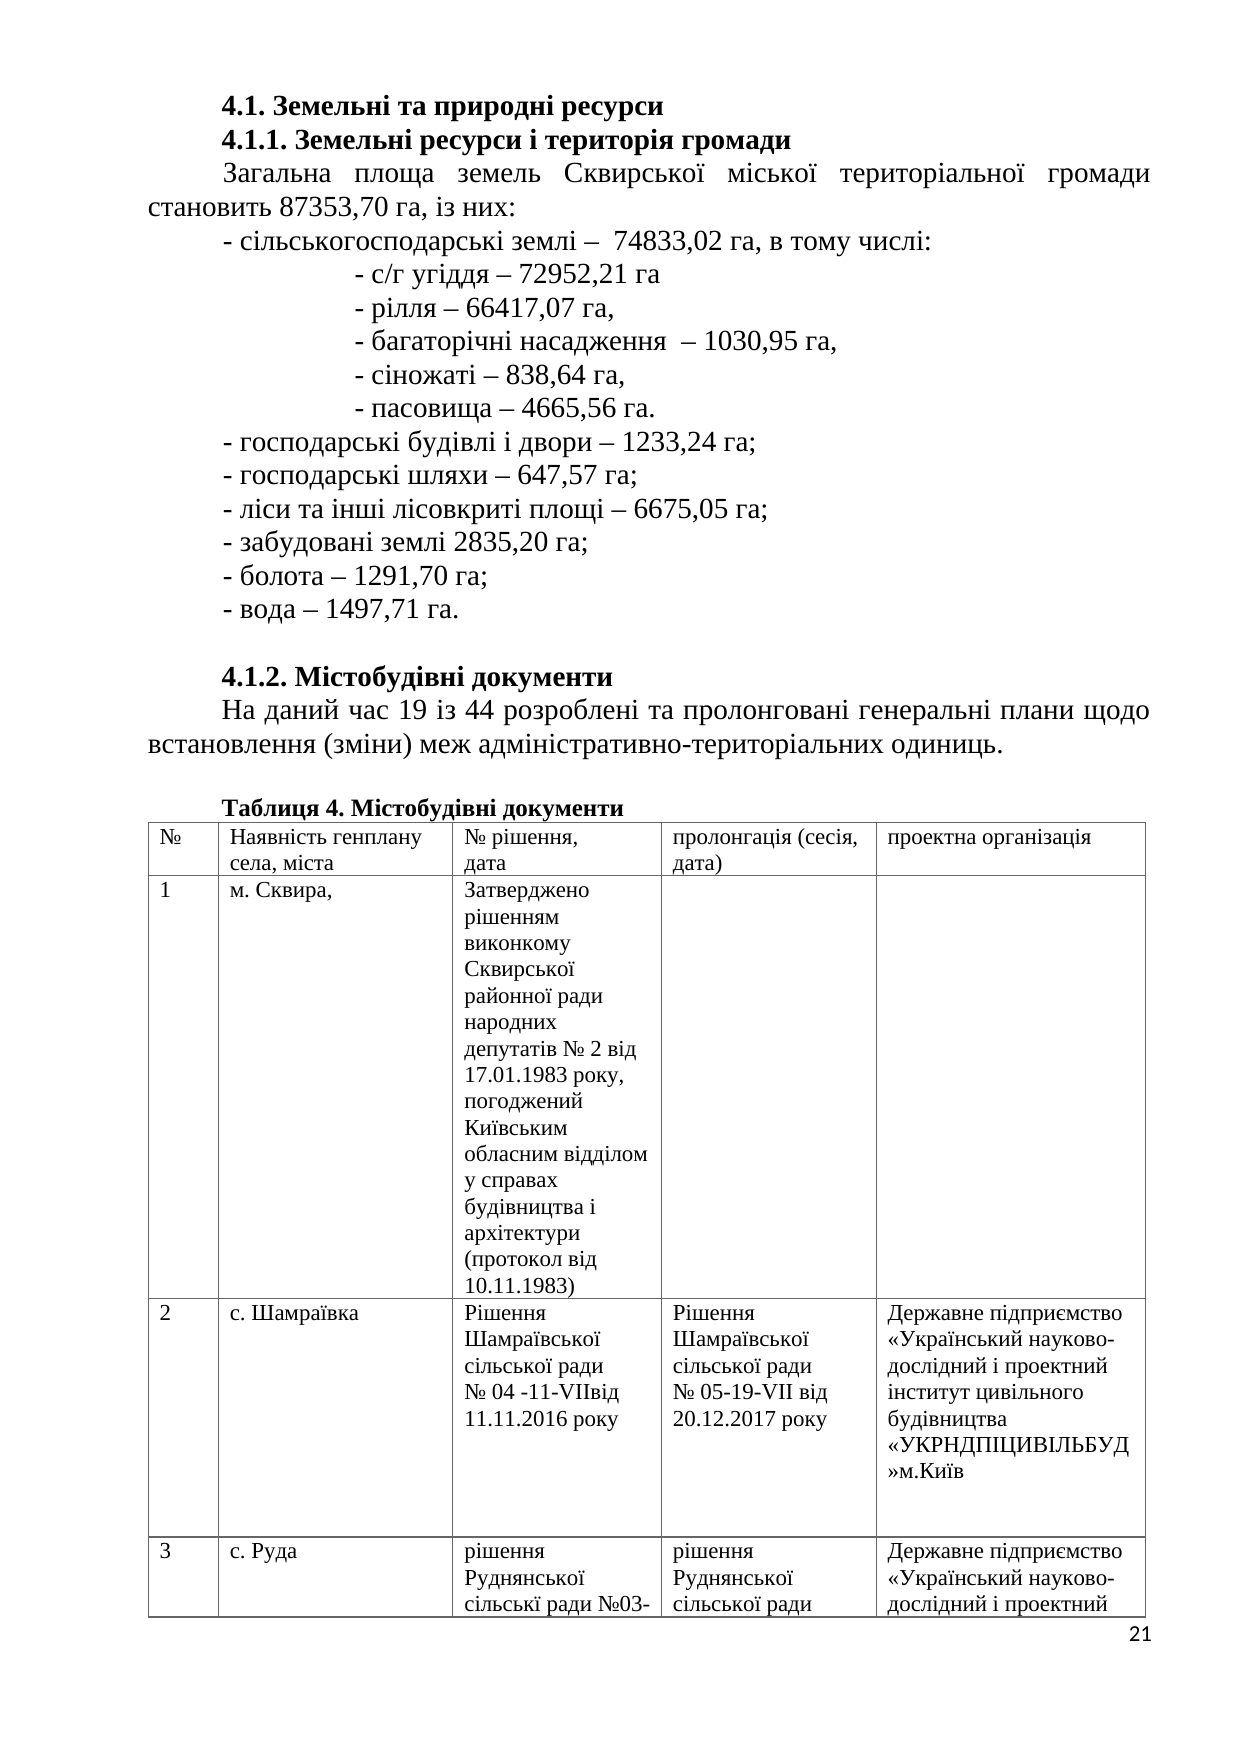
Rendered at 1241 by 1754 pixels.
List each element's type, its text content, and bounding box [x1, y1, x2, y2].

text - забудовані землі 2835,20 га; [148, 524, 1152, 558]
text - сільськогосподарські землі – 74833,02 га, в тому числі: [148, 223, 1152, 256]
text - багаторічні насадження – 1030,95 га, [148, 323, 1152, 357]
table_header № рішення, дата [453, 823, 661, 875]
text 4.1.2. Містобудівні документи [148, 659, 1152, 692]
text - вода – 1497,71 га. [148, 592, 1152, 625]
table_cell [453, 1538, 661, 1616]
text - господарські шляхи – 647,57 га; [148, 457, 1152, 491]
table_cell м. Сквира, [219, 876, 452, 1298]
table_header проектна організація [877, 823, 1145, 875]
text Загальна площа земель Сквирської міської територіальної громади становить 87353,70 га, із них: [148, 156, 1152, 223]
table_header № [149, 823, 218, 875]
table_header пролонгація (сесія, дата) [662, 823, 876, 875]
text 4.1. Земельні та природні ресурси [148, 88, 1152, 122]
table_cell Рішення Шамраївської сільської ради № 05-19-VII від 20.12.2017 року [662, 1299, 876, 1536]
text - пасовища – 4665,56 га. [148, 390, 1152, 424]
table_cell с. Руда [219, 1538, 452, 1616]
text - рілля – 66417,07 га, [148, 290, 1152, 323]
text - с/г угіддя – 72952,21 га [148, 256, 1152, 290]
text - сіножаті – 838,64 га, [148, 357, 1152, 390]
table_cell [877, 876, 1145, 1298]
table_cell Затверджено рішенням виконкому Сквирської районної ради народних депутатів № 2 від 17.01.1983 року, погоджений Київським обласним відділом у справах будівництва і архітектури (протокол від 10.11.1983) [453, 876, 661, 1298]
table_cell 3 [149, 1538, 218, 1616]
table_cell Рішення Шамраївської сільської ради № 04 -11-VIIвід 11.11.2016 року [453, 1299, 661, 1536]
table_cell [662, 876, 876, 1298]
text 4.1.1. Земельні ресурси і територія громади [148, 122, 1152, 156]
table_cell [877, 1538, 1145, 1616]
table_cell с. Шамраївка [219, 1299, 452, 1536]
table_cell 2 [149, 1299, 218, 1536]
text На даний час 19 із 44 розроблені та пролонговані генеральні плани щодо встановлення (зміни) меж адміністративно-територіальних одиниць. [148, 692, 1152, 759]
text - ліси та інші лісовкриті площі – 6675,05 га; [148, 491, 1152, 524]
text Таблиця 4. Містобудівні документи [148, 793, 1152, 822]
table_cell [662, 1538, 876, 1616]
table_cell 1 [149, 876, 218, 1298]
text - господарські будівлі і двори – 1233,24 га; [148, 424, 1152, 457]
text - болота – 1291,70 га; [148, 558, 1152, 592]
table_header Наявність генплану села, міста [219, 823, 452, 875]
table_cell Державне підприємство «Український науково-дослідний і проектний інститут цивільного будівництва «УКРНДПІЦИВІЛЬБУД»м.Київ [877, 1299, 1145, 1536]
